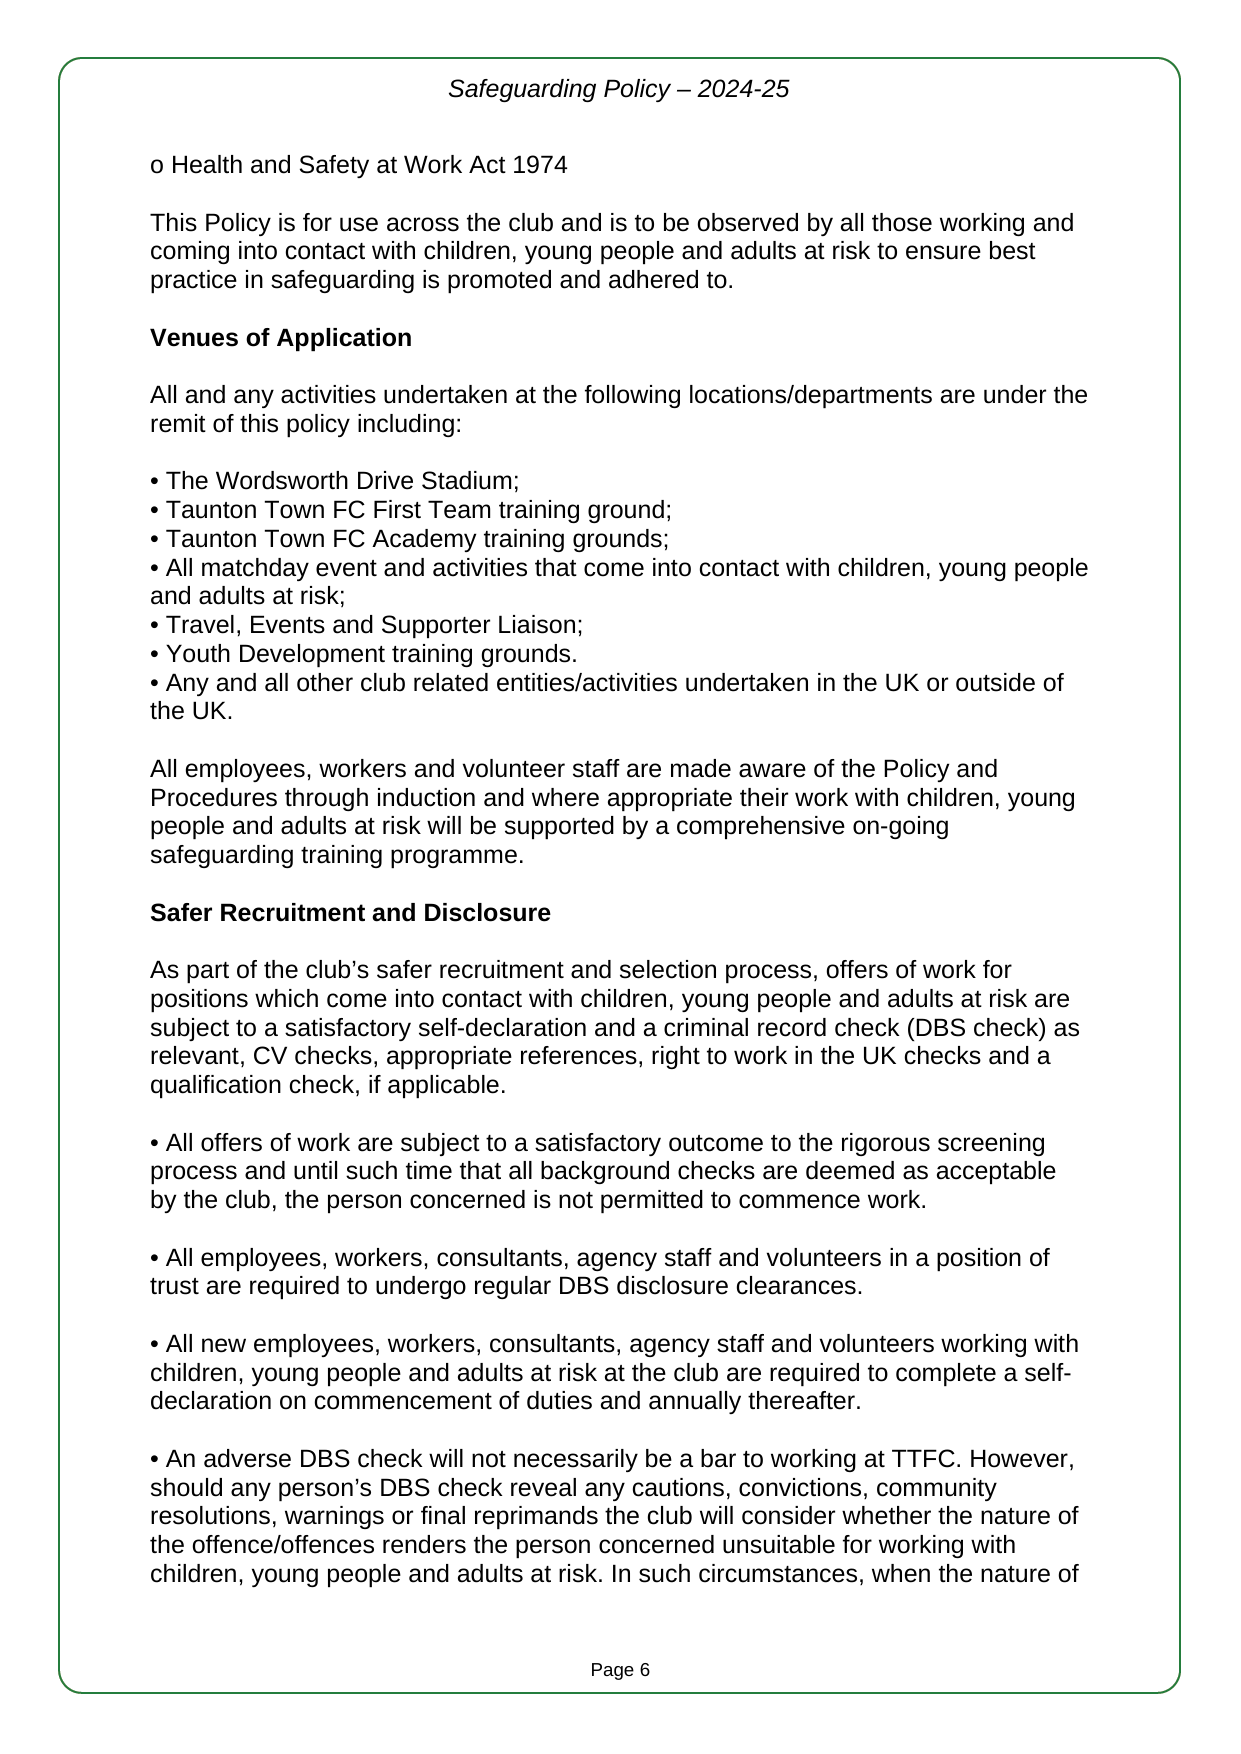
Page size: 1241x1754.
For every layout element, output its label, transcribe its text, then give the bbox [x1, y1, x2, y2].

text Venues of Application [150, 322, 1090, 351]
text • All new employees, workers, consultants, agency staff and volunteers working with children, young people and adults at risk at the club are required to complete a self-declaration on commencement of duties and annually thereafter. [150, 1329, 1090, 1415]
text • Any and all other club related entities/activities undertaken in the UK or outside of the UK. [150, 667, 1090, 725]
text All and any activities undertaken at the following locations/departments are under the remit of this policy including: [150, 380, 1090, 437]
picture [0, 0, 1238, 1751]
text • All offers of work are subject to a satisfactory outcome to the rigorous screening process and until such time that all background checks are deemed as acceptable by the club, the person concerned is not permitted to commence work. [150, 1127, 1090, 1214]
text • Travel, Events and Supporter Liaison; [150, 610, 1090, 639]
text • The Wordsworth Drive Stadium; [150, 466, 1090, 495]
text This Policy is for use across the club and is to be observed by all those working and coming into contact with children, young people and adults at risk to ensure best practice in safeguarding is promoted and adhered to. [150, 207, 1090, 294]
text • All employees, workers, consultants, agency staff and volunteers in a position of trust are required to undergo regular DBS disclosure clearances. [150, 1242, 1090, 1300]
text All employees, workers and volunteer staff are made aware of the Policy and Procedures through induction and where appropriate their work with children, young people and adults at risk will be supported by a comprehensive on-going safeguarding training programme. [150, 754, 1090, 869]
text • All matchday event and activities that come into contact with children, young people and adults at risk; [150, 552, 1090, 610]
text • Youth Development training grounds. [150, 639, 1090, 667]
text • Taunton Town FC Academy training grounds; [150, 524, 1090, 552]
text Safer Recruitment and Disclosure [150, 897, 1090, 926]
text • Taunton Town FC First Team training ground; [150, 495, 1090, 524]
text As part of the club’s safer recruitment and selection process, offers of work for positions which come into contact with children, young people and adults at risk are subject to a satisfactory self-declaration and a criminal record check (DBS check) as relevant, CV checks, appropriate references, right to work in the UK checks and a qualification check, if applicable. [150, 955, 1090, 1099]
text o Health and Safety at Work Act 1974 [150, 150, 1090, 179]
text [150, 1444, 1090, 1587]
